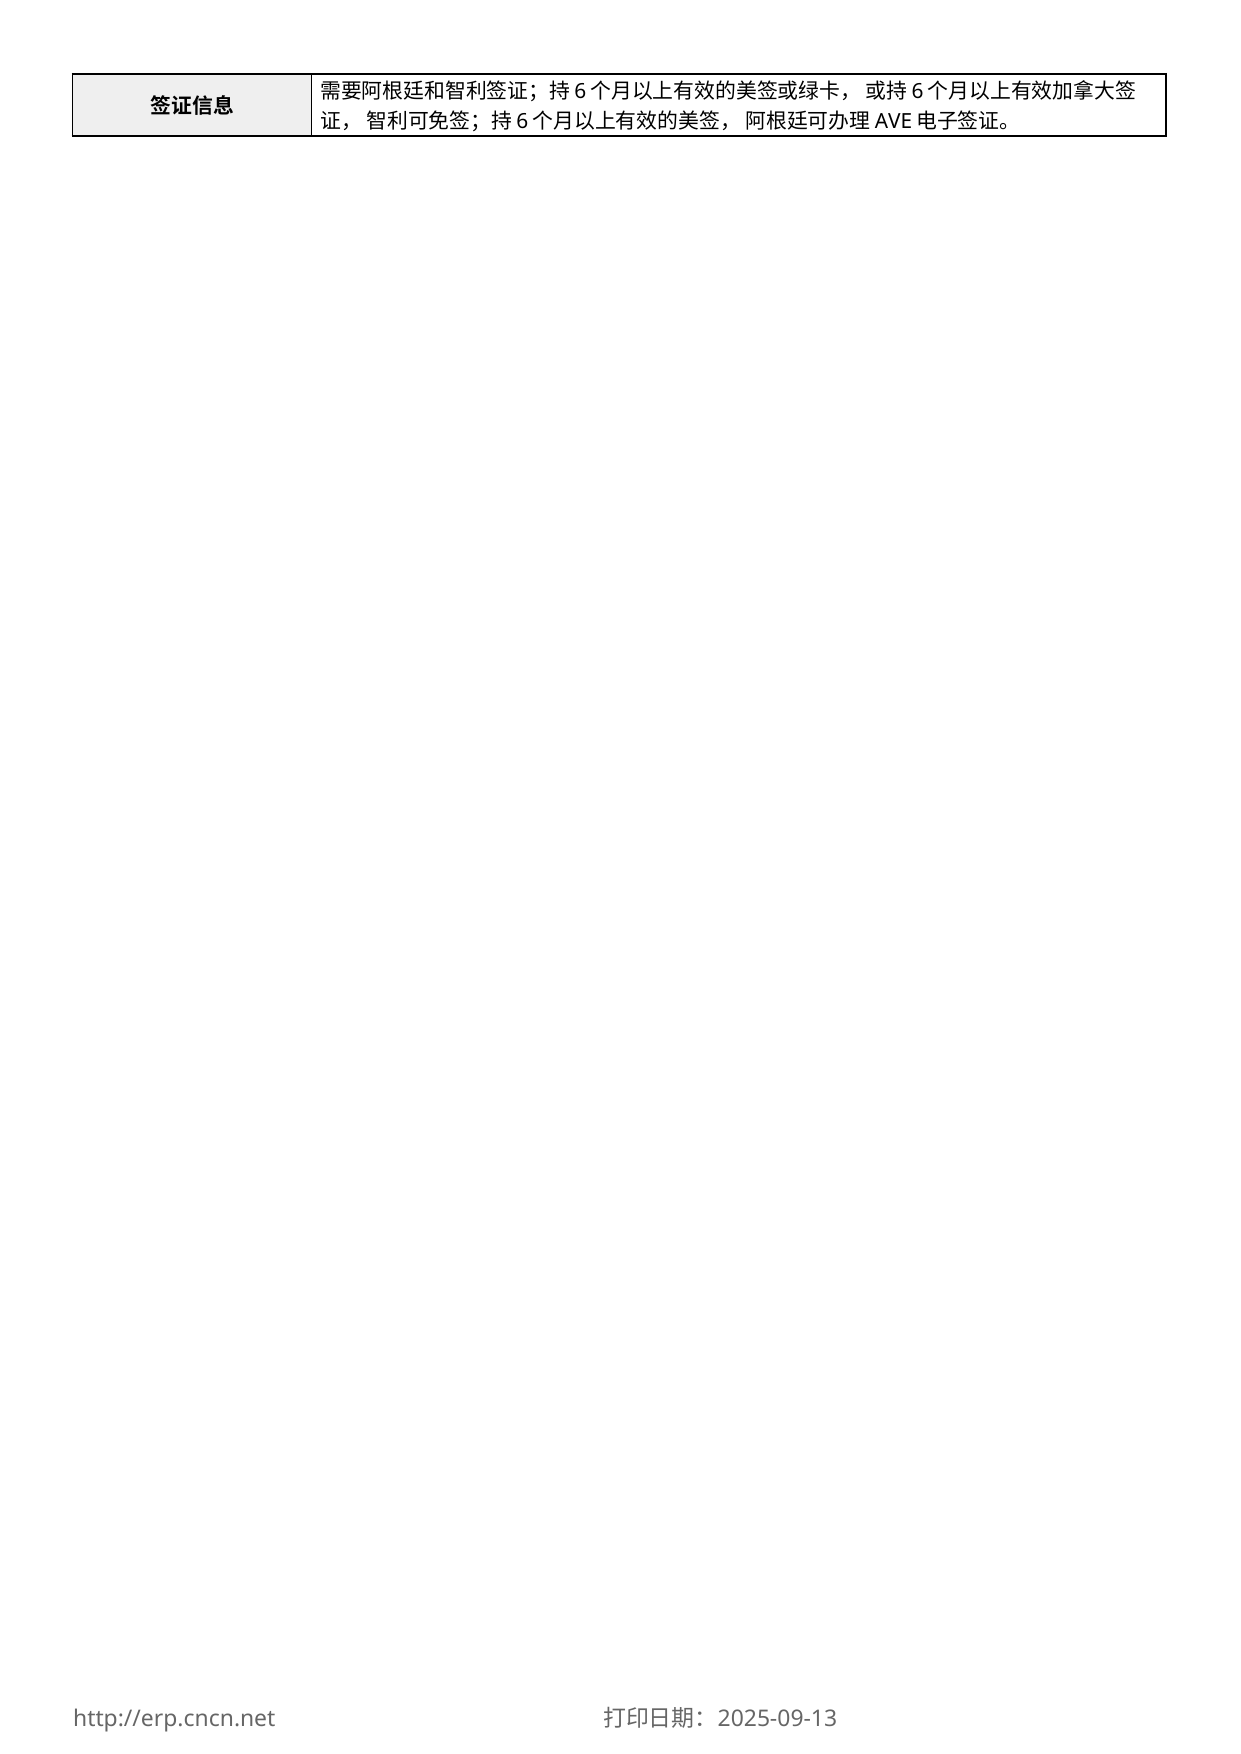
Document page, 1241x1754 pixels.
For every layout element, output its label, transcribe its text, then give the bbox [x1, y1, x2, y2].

table_cell 需要阿根廷和智利签证； [312, 75, 1165, 135]
table_cell 签证信息 [73, 75, 311, 135]
